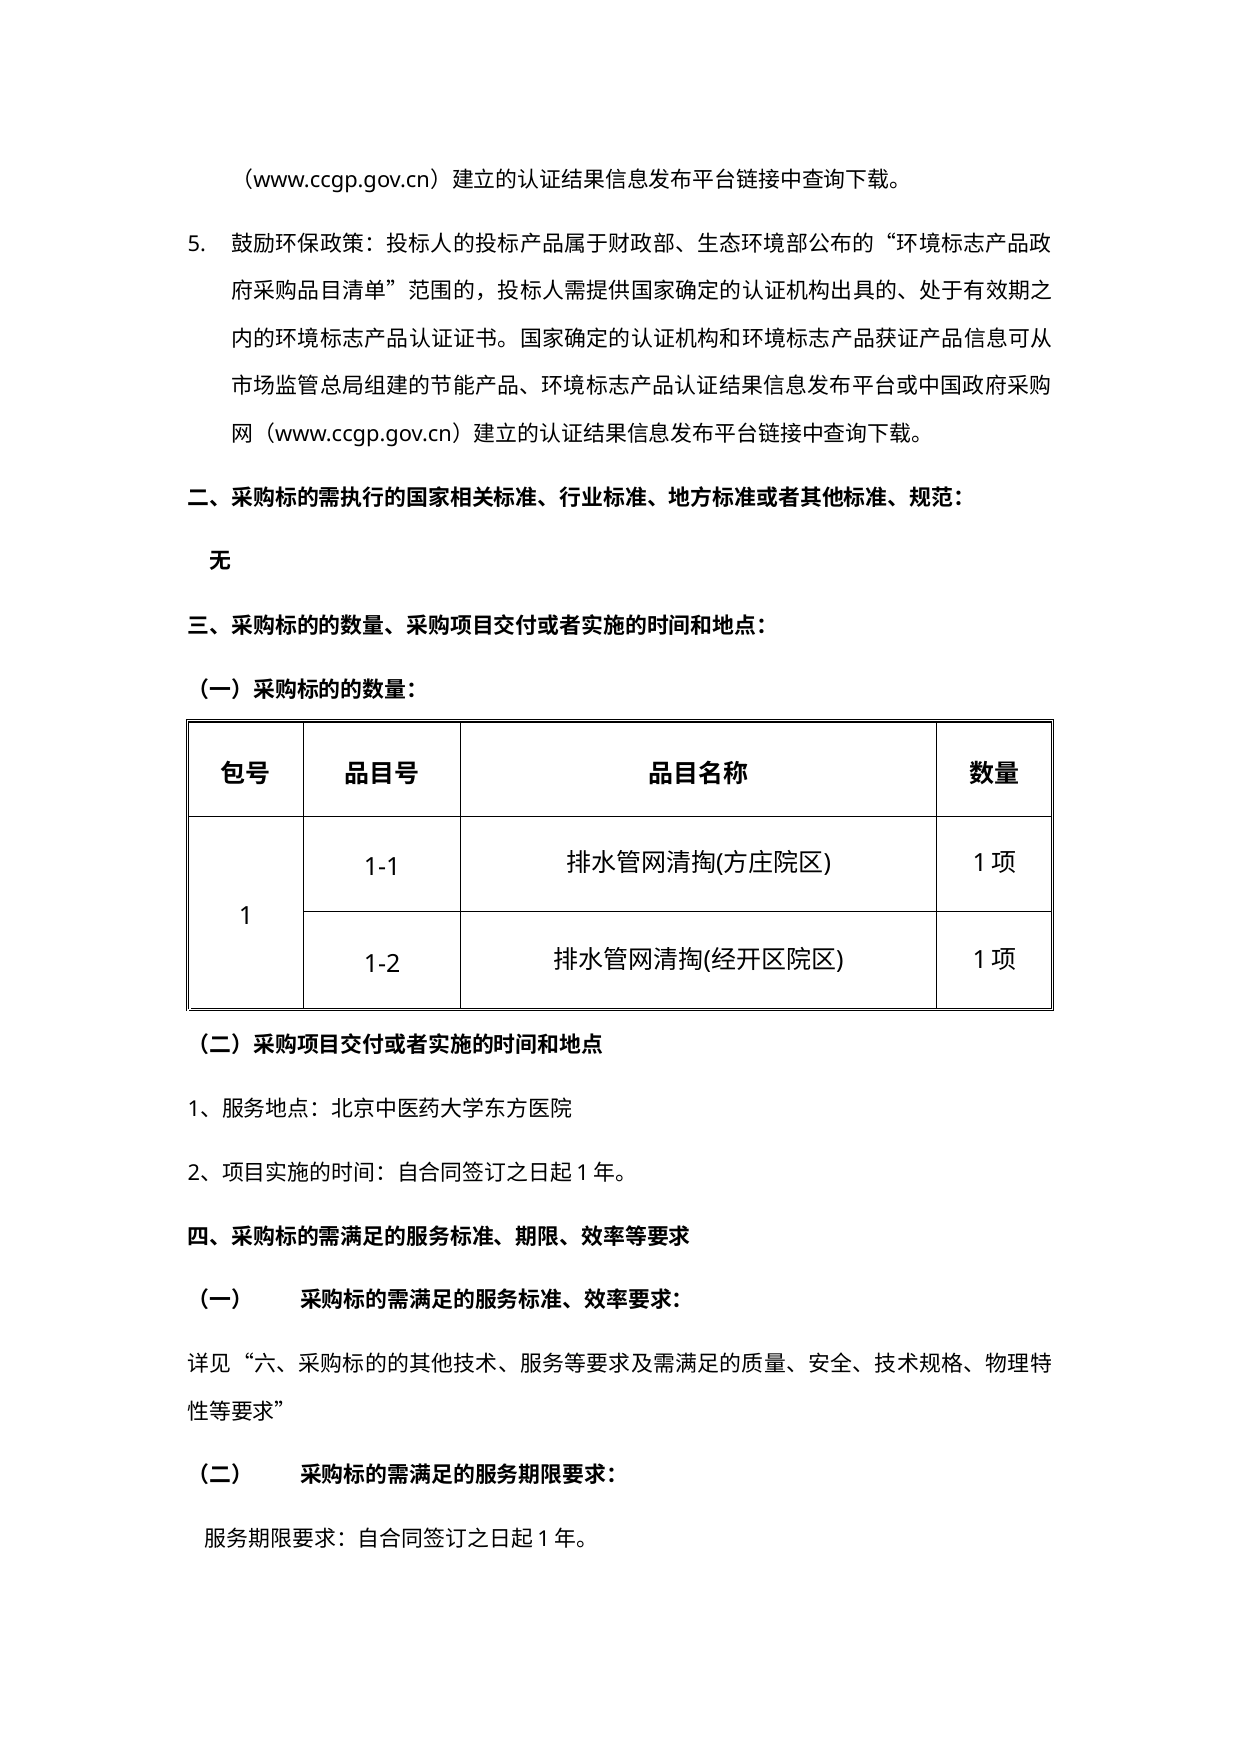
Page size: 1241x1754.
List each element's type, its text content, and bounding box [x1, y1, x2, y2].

text 二、采购标的需执行的国家相关标准、行业标准、地方标准或者其他标准、规范： [187, 480, 1053, 511]
text （一）采购标的的数量： [187, 672, 1053, 703]
table_header 品目号 [304, 723, 460, 816]
table_cell 排水管网清掏(经开区院区) [461, 912, 936, 1008]
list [187, 162, 1053, 194]
table_cell 1 [189, 817, 303, 1008]
table_header 品目名称 [461, 723, 936, 816]
list 采购标的需满足的服务标准、效率要求： [187, 1282, 1053, 1314]
text 2、项目实施的时间：自合同签订之日起1年。 [187, 1155, 1053, 1187]
list 鼓励环保政策：投标人的投标产品属于财政部、生态环境部公布的“环境标志产品政府采购品目清单”范围的，投标人需提供国家确定的认证机构出具的、处于有效期之内的环境标志产品认证证书。国家确定的认证机构和环境标志产品获证产品信息可从市场监管总局组建的节能产品、环境标志产品认证结果信息发布平台或中国政府采购网（www.ccgp.gov.cn）建立的认证结果信息发布平台链接中查询下载。 [187, 226, 1053, 448]
list 采购项目交付或者实施的时间和地点 [187, 1027, 1053, 1059]
table_cell 1项 [937, 817, 1051, 911]
text 三、采购标的的数量、采购项目交付或者实施的时间和地点： [187, 607, 1053, 640]
table_header 数量 [937, 723, 1051, 816]
text 1、服务地点：北京中医药大学东方医院 [187, 1091, 1053, 1123]
table_header 包号 [189, 723, 303, 816]
text 无 [187, 543, 1053, 575]
table_cell 1-2 [304, 912, 460, 1008]
table_cell 1-1 [304, 817, 460, 911]
table_cell 1项 [937, 912, 1051, 1008]
text 服务期限要求：自合同签订之日起1年。 [187, 1521, 1053, 1553]
table_cell 排水管网清掏(方庄院区) [461, 817, 936, 911]
text 四、采购标的需满足的服务标准、期限、效率等要求 [187, 1219, 1053, 1250]
text 详见“六、采购标的的其他技术、服务等要求及需满足的质量、安全、技术规格、物理特性等要求” [187, 1346, 1053, 1425]
list 采购标的需满足的服务期限要求： [187, 1457, 1053, 1489]
